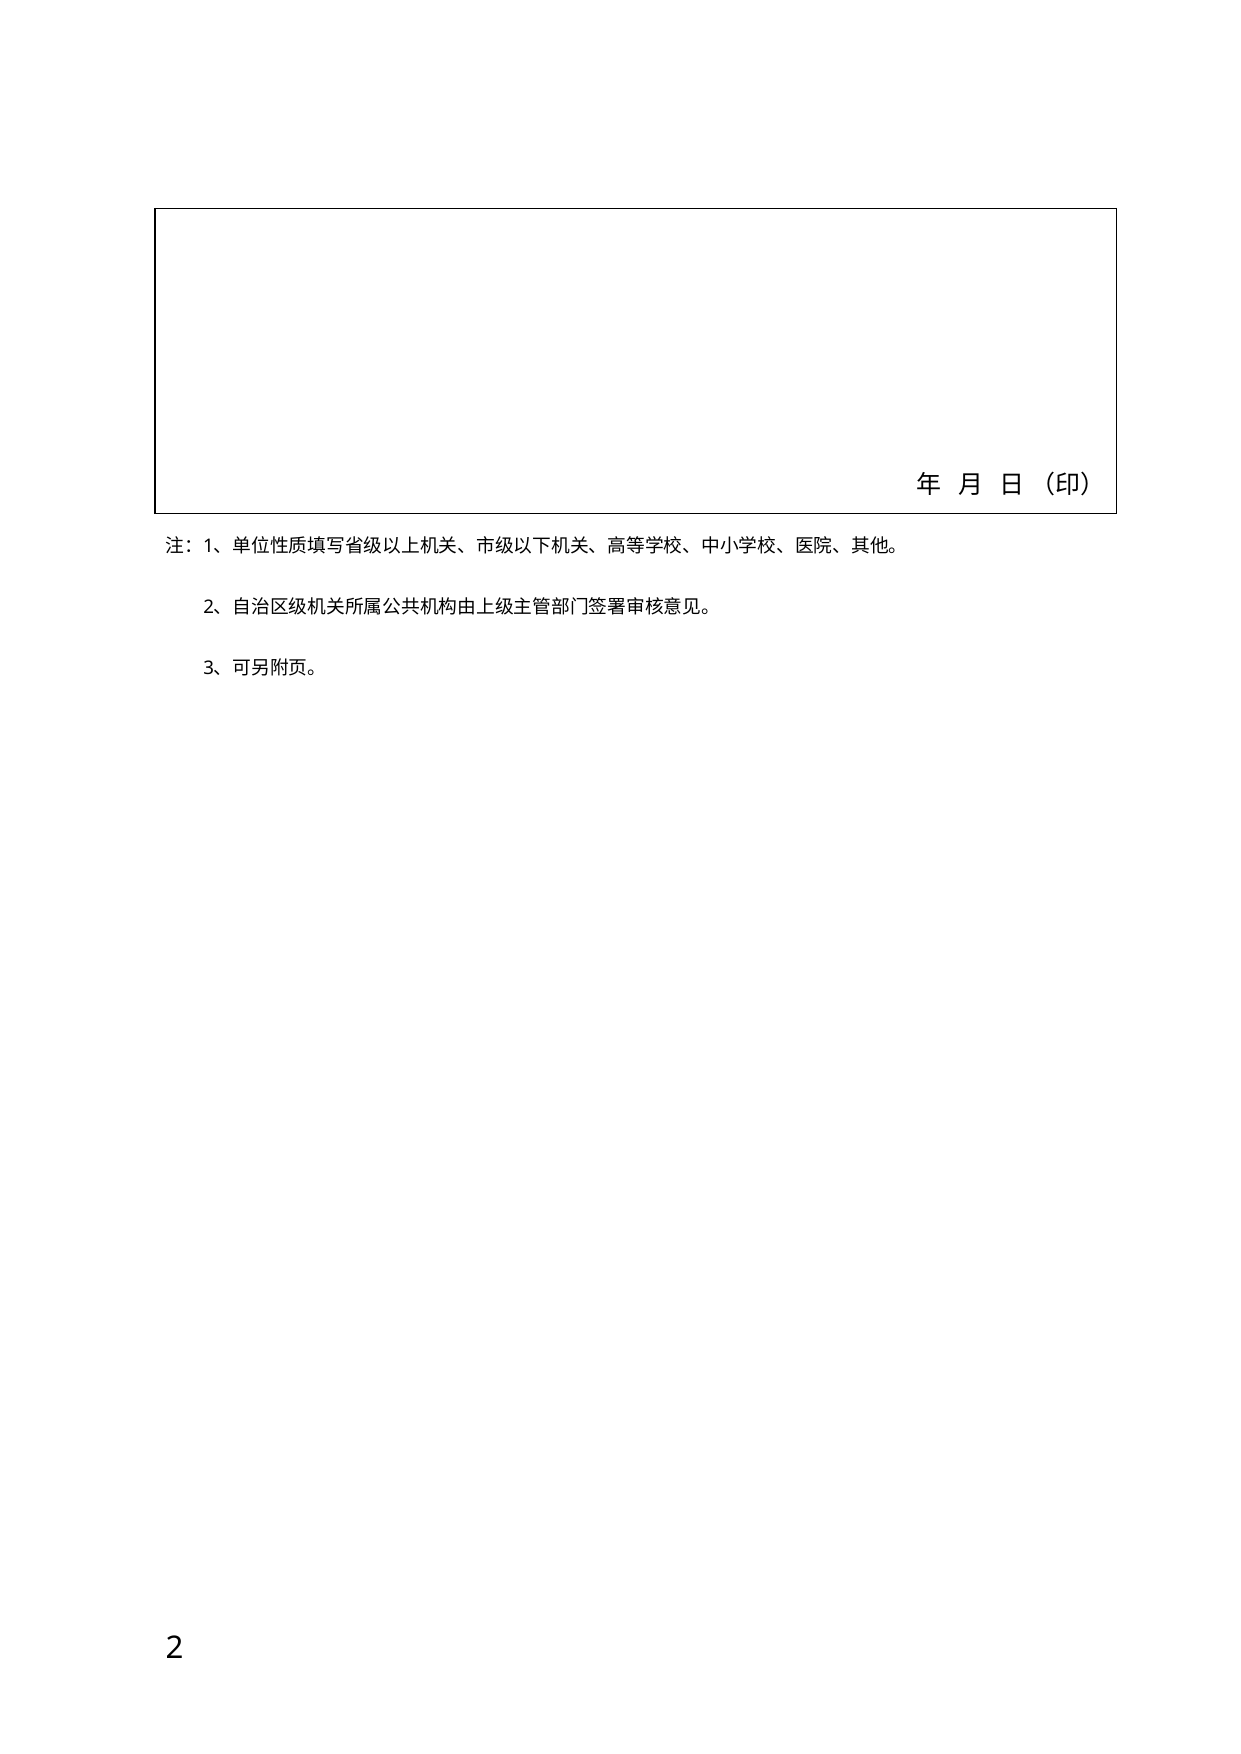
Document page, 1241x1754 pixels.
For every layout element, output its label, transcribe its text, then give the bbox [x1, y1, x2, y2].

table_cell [156, 209, 1116, 513]
text 3、可另附页。 [203, 636, 1087, 697]
text 2、自治区级机关所属公共机构由上级主管部门签署审核意见。 [203, 575, 1087, 636]
text 注：1、单位性质填写省级以上机关、市级以下机关、高等学校、中小学校、医院、其他。 [165, 514, 1087, 575]
